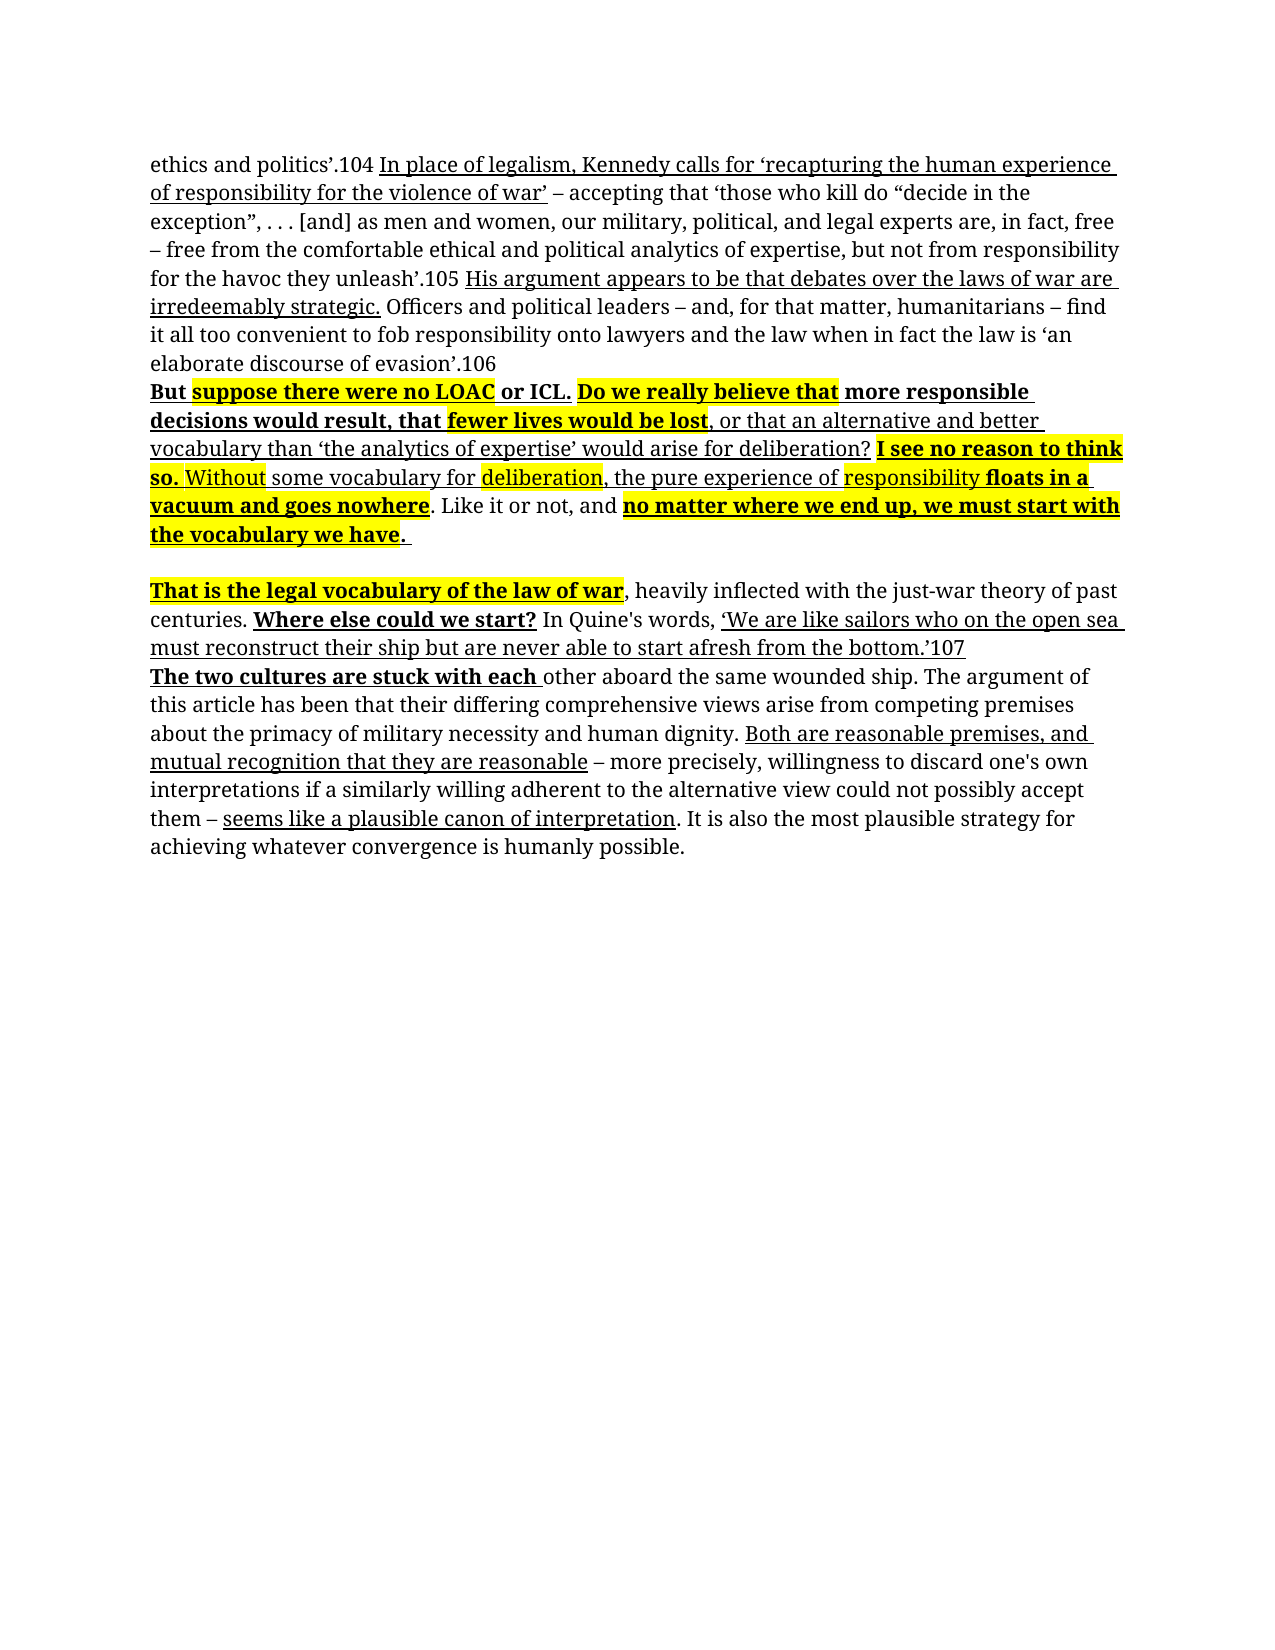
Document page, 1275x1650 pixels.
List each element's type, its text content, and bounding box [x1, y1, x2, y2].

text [150, 150, 1125, 377]
text That is the legal vocabulary of the law of war, heavily inflected with the just-war theory of past centuries. Where else could we start? In Quine's words, ‘We are like sailors who on the open sea must reconstruct their ship but are never able to start afresh from the bottom.’107 [150, 577, 1125, 662]
text The two cultures are stuck with each other aboard the same wounded ship. The argument of this article has been that their differing comprehensive views arise from competing premises about the primacy of military necessity and human dignity. Both are reasonable premises, and mutual recognition that they are reasonable – more precisely, willingness to discard one's own interpretations if a similarly willing adherent to the alternative view could not possibly accept them – seems like a plausible canon of interpretation. It is also the most plausible strategy for achieving whatever convergence is humanly possible. [150, 662, 1125, 861]
text But suppose there were no LOAC or ICL. Do we really believe that more responsible decisions would result, that fewer lives would be lost, or that an alternative and better vocabulary than ‘the analytics of expertise’ would arise for deliberation? I see no reason to think so. Without some vocabulary for deliberation, the pure experience of responsibility floats in a vacuum and goes nowhere. Like it or not, and no matter where we end up, we must start with the vocabulary we have. [150, 377, 1125, 548]
